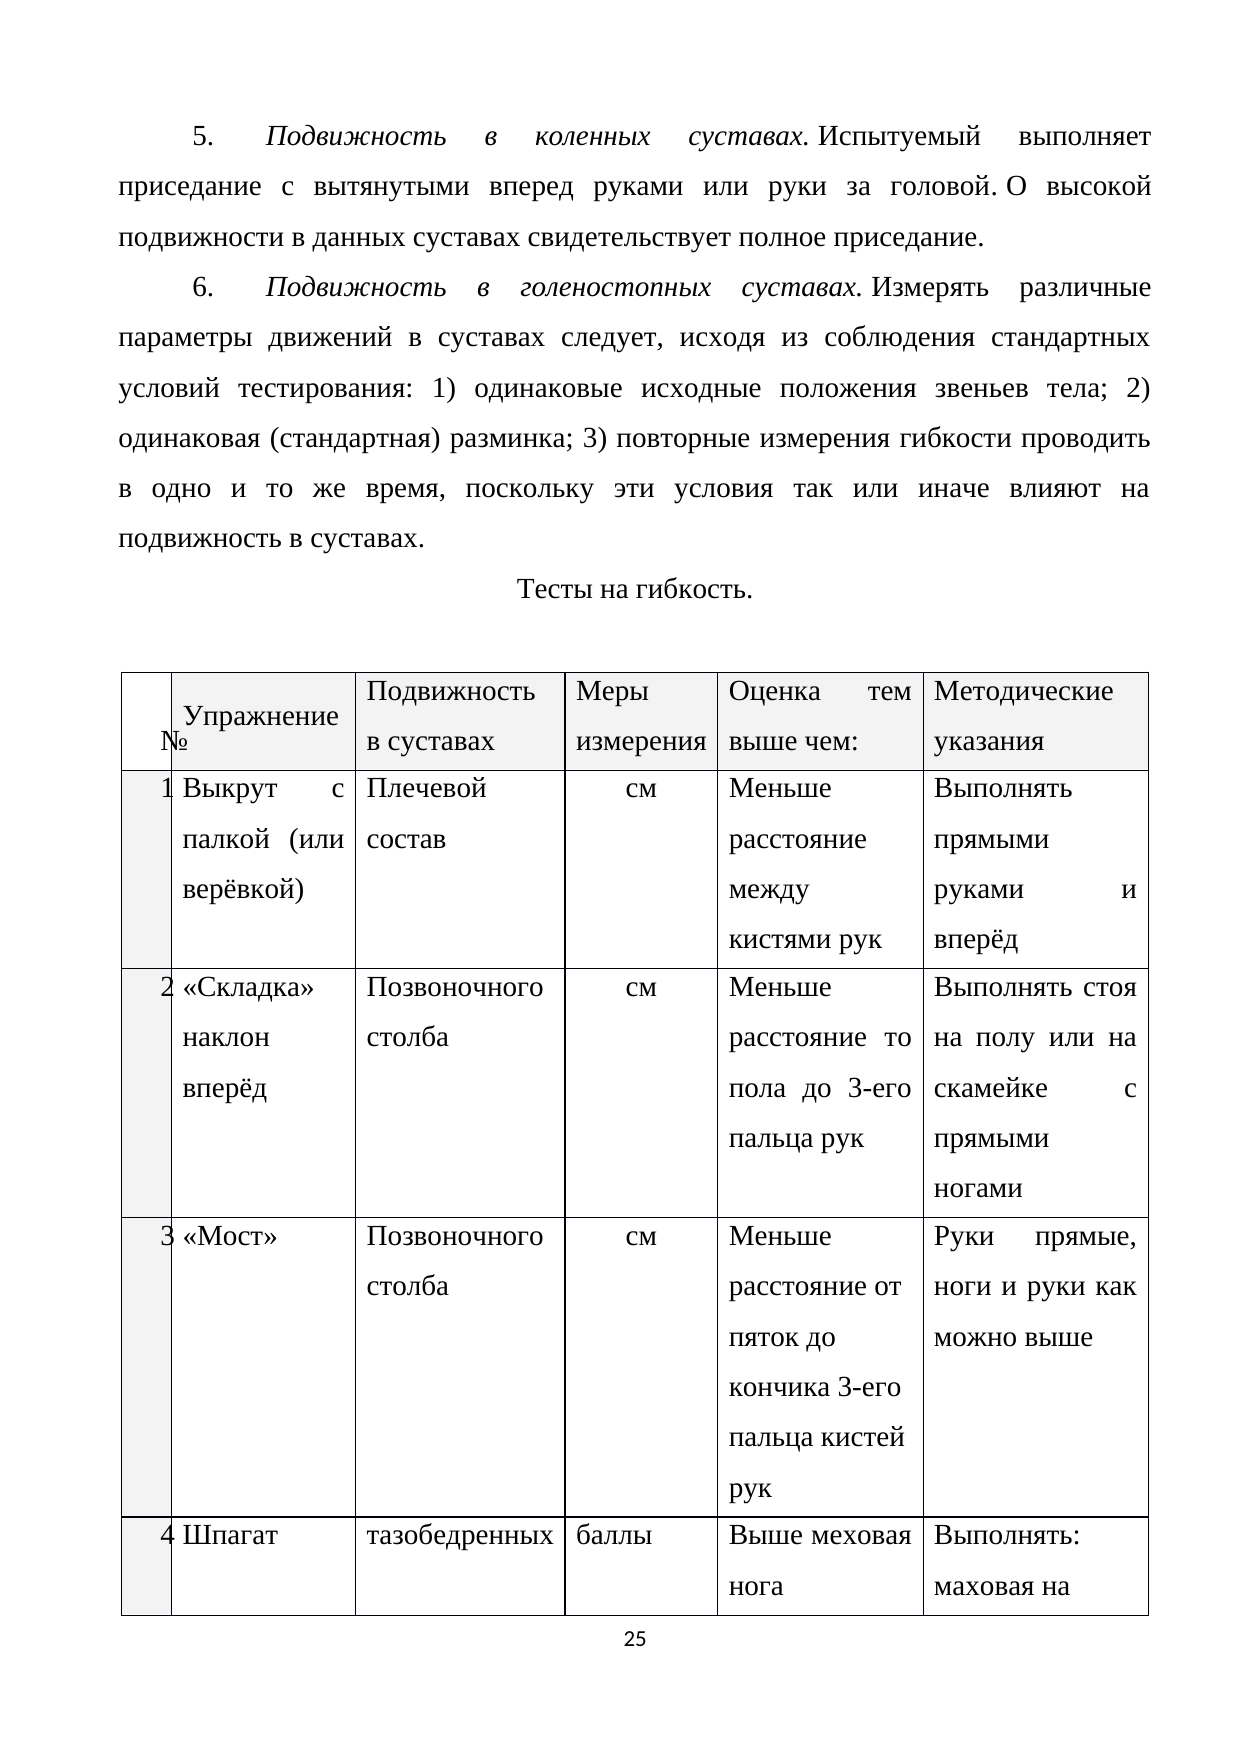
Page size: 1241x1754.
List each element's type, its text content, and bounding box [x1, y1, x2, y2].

table_cell тазобедренных [356, 1518, 564, 1614]
table_header Методические указания [924, 673, 1148, 769]
table_cell Выкрут с палкой (или верёвкой) [172, 771, 355, 968]
list Подвижность в коленных суставах. Испытуемый выполняет приседание с вытянутыми вперед руками или руки за головой. О высокой подвижности в данных суставах свидетельствует полное приседание. [118, 118, 1152, 252]
table_cell Шпагат [172, 1518, 355, 1614]
table_header Оценка тем выше чем: [718, 673, 923, 769]
table_header Подвижность в суставах [356, 673, 564, 769]
table_cell Выше меховая нога [718, 1518, 923, 1614]
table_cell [924, 1518, 1148, 1614]
table_cell Выполнять прямыми руками и вперёд [924, 771, 1148, 968]
table_cell 2 [122, 969, 171, 1217]
table_cell Меньше расстояние то пола до 3-его пальца рук [718, 969, 923, 1217]
table_header Упражнение [172, 673, 355, 769]
list Подвижность в голеностопных суставах. Измерять различные параметры движений в суставах следует, исходя из соблюдения стандартных условий тестирования: 1) одинаковые исходные положения звеньев тела; 2) одинаковая (стандартная) разминка; 3) повторные измерения гибкости проводить в одно и то же время, поскольку эти условия так или иначе влияют на подвижность в суставах. [118, 269, 1152, 554]
table_cell Руки прямые, ноги и руки как можно выше [924, 1218, 1148, 1516]
table_cell Меньше расстояние от пяток до кончика 3-его пальца кистей рук [718, 1218, 923, 1516]
table_cell «Складка» наклон вперёд [172, 969, 355, 1217]
table_cell 3 [122, 1218, 171, 1516]
table_header Меры измерения [566, 673, 717, 769]
table_cell Позвоночного столба [356, 969, 564, 1217]
table_cell Выполнять стоя на полу или на скамейке с прямыми ногами [924, 969, 1148, 1217]
table_header № [122, 673, 171, 769]
table_cell Плечевой состав [356, 771, 564, 968]
table_cell «Мост» [172, 1218, 355, 1516]
table_cell Меньше расстояние между кистями рук [718, 771, 923, 968]
table_cell 4 [122, 1518, 171, 1614]
table_cell Позвоночного столба [356, 1218, 564, 1516]
table_cell баллы [566, 1518, 717, 1614]
text Тесты на гибкость. [118, 571, 1152, 604]
table_cell см [566, 771, 717, 968]
table_cell см [566, 969, 717, 1217]
table_cell см [566, 1218, 717, 1516]
table_cell 1 [122, 771, 171, 968]
